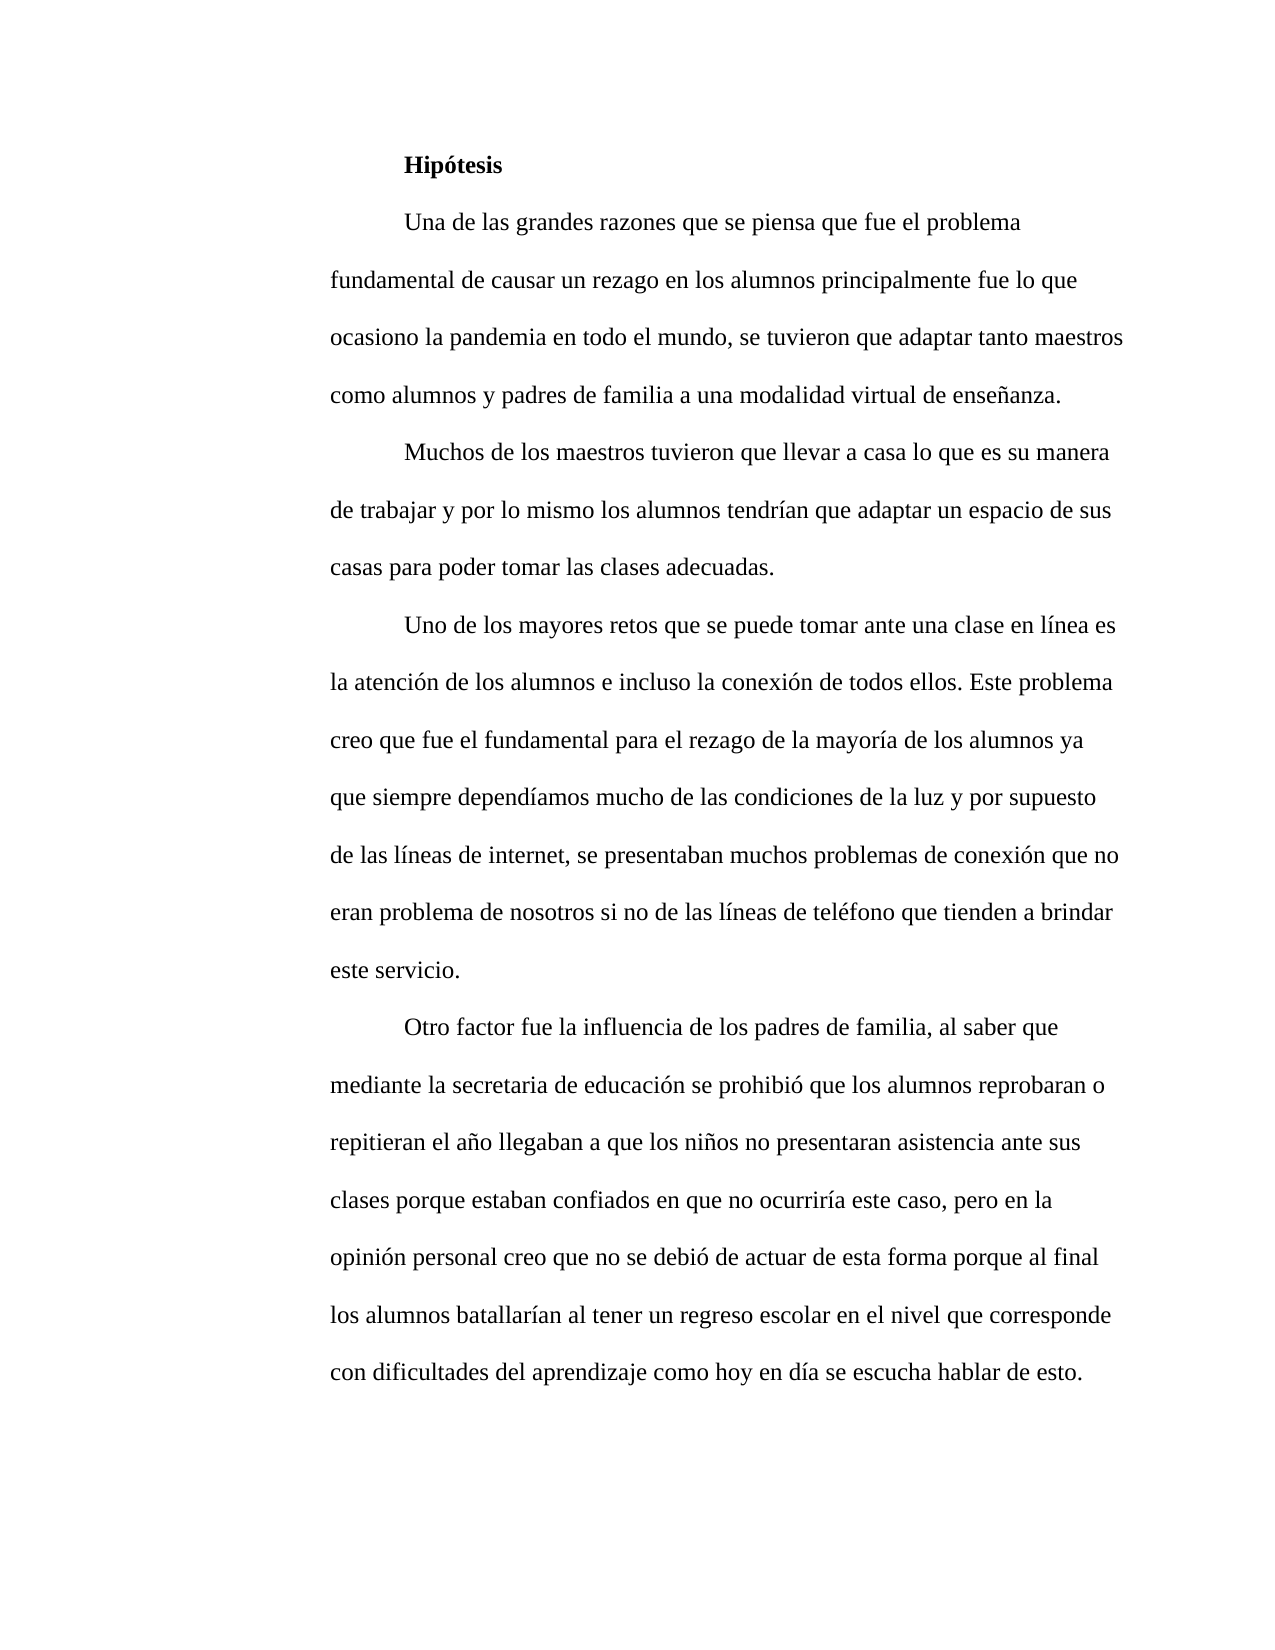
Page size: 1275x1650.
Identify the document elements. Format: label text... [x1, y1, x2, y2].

text Una de las grandes razones que se piensa que fue el problema fundamental de causar un rezago en los alumnos principalmente fue lo que ocasiono la pandemia en todo el mundo, se tuvieron que adaptar tanto maestros como alumnos y padres de familia a una modalidad virtual de enseñanza. [330, 207, 1125, 409]
text Otro factor fue la influencia de los padres de familia, al saber que mediante la secretaria de educación se prohibió que los alumnos reprobaran o repitieran el año llegaban a que los niños no presentaran asistencia ante sus clases porque estaban confiados en que no ocurriría este caso, pero en la opinión personal creo que no se debió de actuar de esta forma porque al final los alumnos batallarían al tener un regreso escolar en el nivel que corresponde con dificultades del aprendizaje como hoy en día se escucha hablar de esto. [330, 1012, 1125, 1386]
text Muchos de los maestros tuvieron que llevar a casa lo que es su manera de trabajar y por lo mismo los alumnos tendrían que adaptar un espacio de sus casas para poder tomar las clases adecuadas. [330, 437, 1125, 581]
text Uno de los mayores retos que se puede tomar ante una clase en línea es la atención de los alumnos e incluso la conexión de todos ellos. Este problema creo que fue el fundamental para el rezago de la mayoría de los alumnos ya que siempre dependíamos mucho de las condiciones de la luz y por supuesto de las líneas de internet, se presentaban muchos problemas de conexión que no eran problema de nosotros si no de las líneas de teléfono que tienden a brindar este servicio. [330, 610, 1125, 984]
text Hipótesis [330, 150, 1125, 179]
